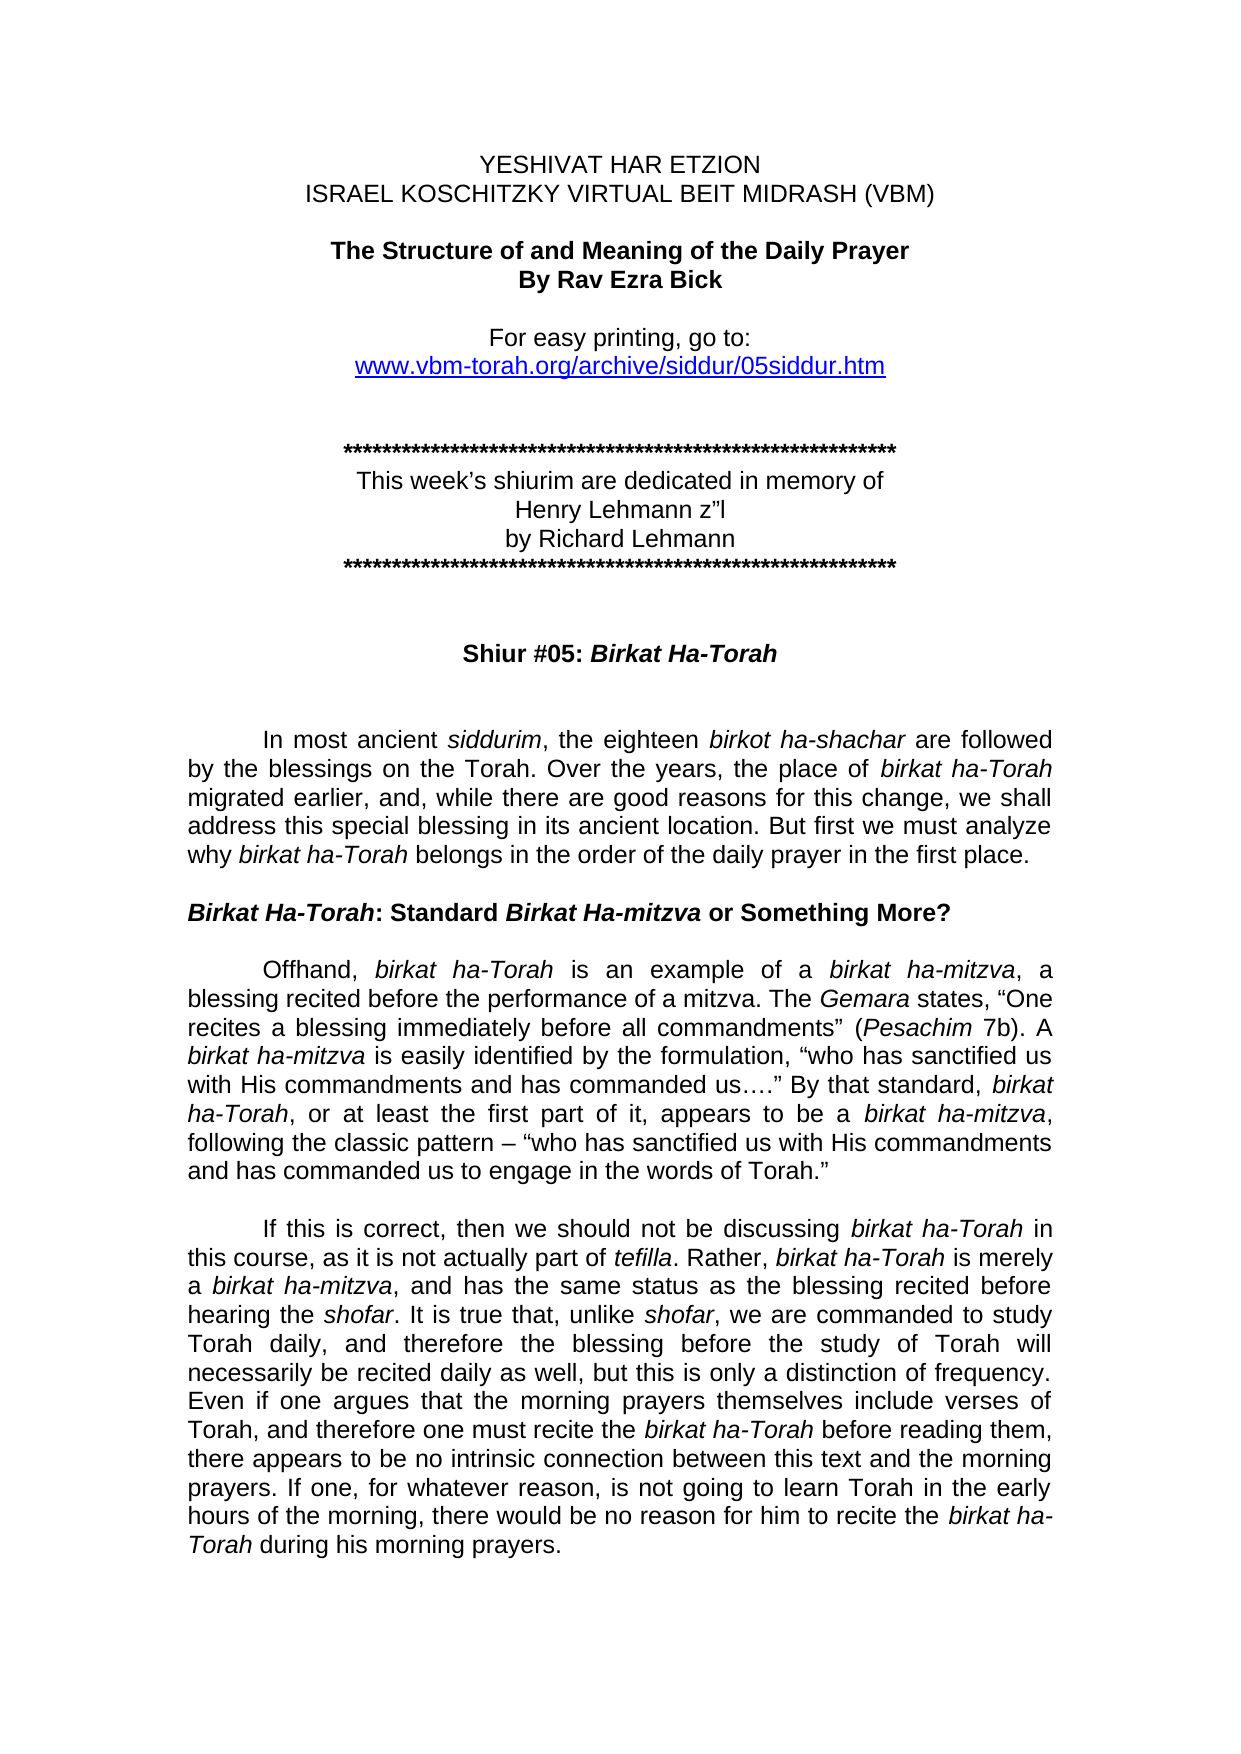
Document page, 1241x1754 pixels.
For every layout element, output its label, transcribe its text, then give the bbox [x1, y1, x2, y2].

text By Rav Ezra Bick [187, 265, 1053, 294]
text The Structure of and Meaning of the Daily Prayer [187, 236, 1053, 265]
text Offhand, birkat ha-Torah is an example of a birkat ha-mitzva, a blessing recited before the performance of a mitzva. The Gemara states, “One recites a blessing immediately before all commandments” (Pesachim 7b). A birkat ha-mitzva is easily identified by the formulation, “who has sanctified us with His commandments and has commanded us….” By that standard, birkat ha-Torah, or at least the first part of it, appears to be a birkat ha-mitzva, following the classic pattern – “who has sanctified us with His commandments and has commanded us to engage in the words of Torah.” [187, 955, 1053, 1185]
text ISRAEL KOSCHITZKY VIRTUAL BEIT MIDRASH (VBM) [187, 179, 1053, 207]
text For easy printing, go to: [187, 322, 1053, 351]
text Shiur #05: Birkat Ha-Torah [187, 639, 1053, 667]
text This week’s shiurim are dedicated in memory of Henry Lehmann z”l by Richard Lehmann [187, 466, 1053, 552]
text If this is correct, then we should not be discussing birkat ha-Torah in this course, as it is not actually part of tefilla. Rather, birkat ha-Torah is merely a birkat ha-mitzva, and has the same status as the blessing recited before hearing the shofar. It is true that, unlike shofar, we are commanded to study Torah daily, and therefore the blessing before the study of Torah will necessarily be recited daily as well, but this is only a distinction of frequency. Even if one argues that the morning prayers themselves include verses of Torah, and therefore one must recite the birkat ha-Torah before reading them, there appears to be no intrinsic connection between this text and the morning prayers. If one, for whatever reason, is not going to learn Torah in the early hours of the morning, there would be no reason for him to recite the birkat ha-Torah during his morning prayers. [187, 1214, 1053, 1559]
text YESHIVAT HAR ETZION [187, 150, 1053, 179]
text Birkat Ha-Torah: Standard Birkat Ha-mitzva or Something More? [187, 897, 1053, 926]
text www.vbm-torah.org/archive/siddur/05siddur.htm [187, 351, 1053, 380]
text In most ancient siddurim, the eighteen birkot ha-shachar are followed by the blessings on the Torah. Over the years, the place of birkat ha-Torah migrated earlier, and, while there are good reasons for this change, we shall address this special blessing in its ancient location. But first we must analyze why birkat ha-Torah belongs in the order of the daily prayer in the first place. [187, 725, 1053, 869]
text ********************************************************* [187, 437, 1053, 466]
text ********************************************************* [187, 552, 1053, 581]
